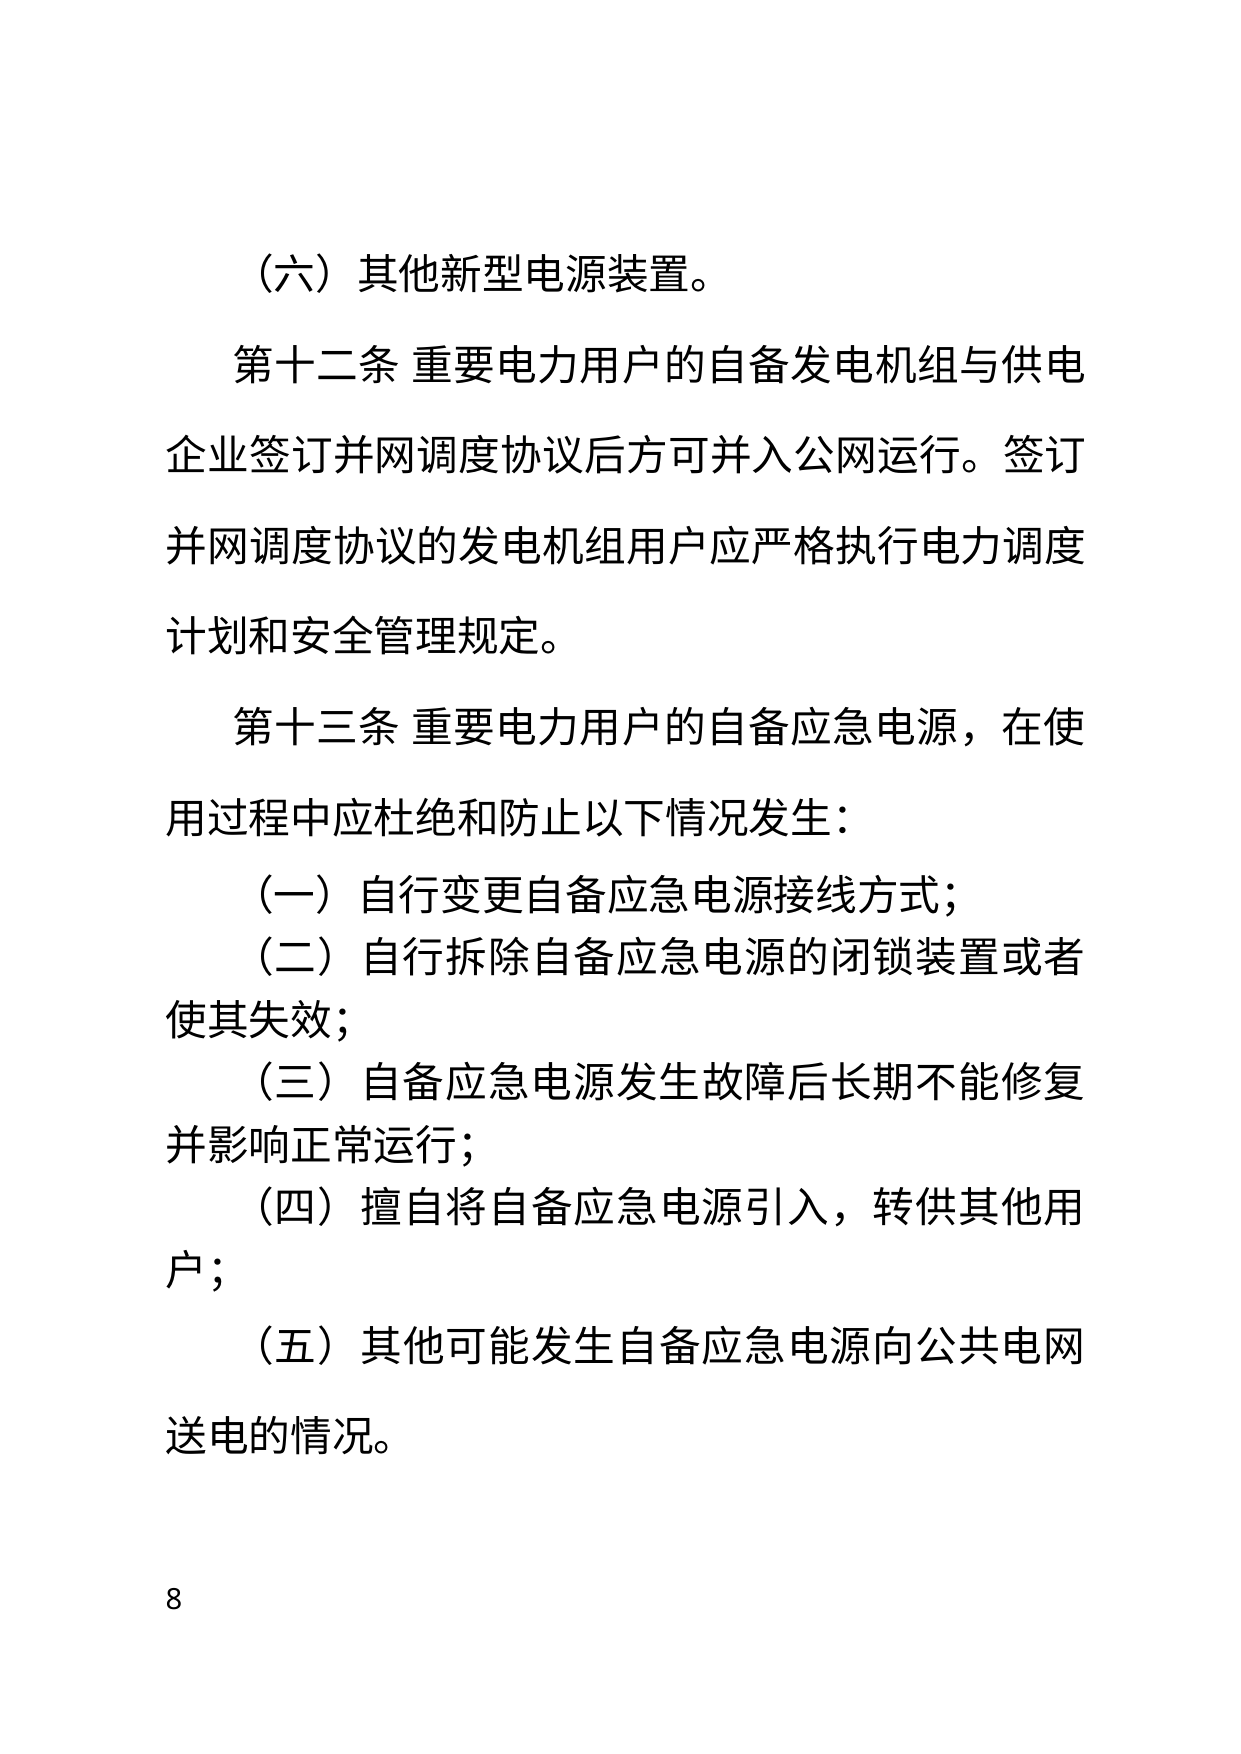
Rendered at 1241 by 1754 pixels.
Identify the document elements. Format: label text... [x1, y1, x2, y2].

text （二）自行拆除自备应急电源的闭锁装置或者使其失效； [165, 741, 1087, 866]
text （三）自备应急电源发生故障后长期不能修复并影响正常运行； [165, 866, 1087, 991]
text 第十三条 重要电力用户的自备应急电源，在使用过程中应杜绝和防止以下情况发生： [165, 498, 1087, 679]
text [165, 1298, 1087, 1479]
text （四）擅自将自备应急电源引入，转供其他用户； [165, 991, 1087, 1116]
text （一）自行变更自备应急电源接线方式； [165, 679, 1087, 741]
text （五）其他可能发生自备应急电源向公共电网送电的情况。 [165, 1116, 1087, 1298]
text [165, 226, 1087, 498]
